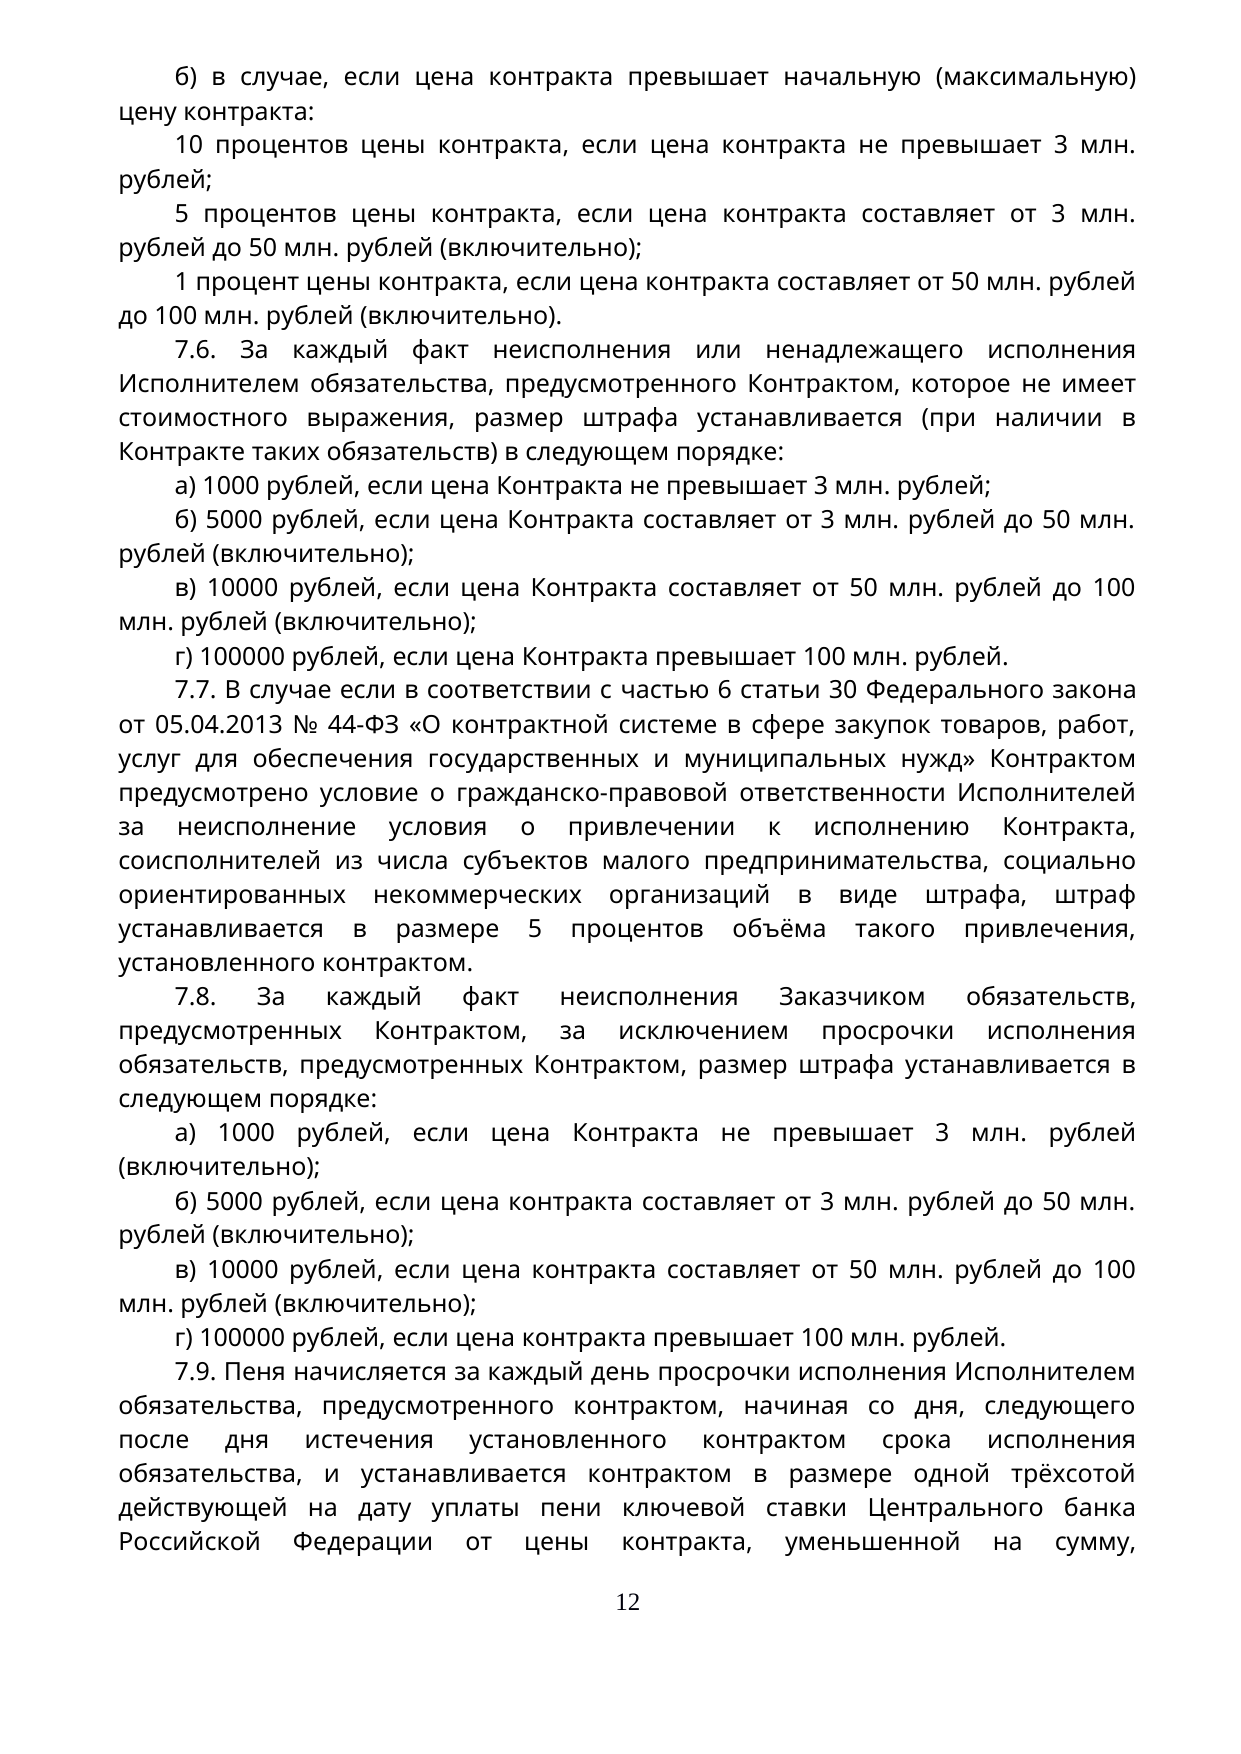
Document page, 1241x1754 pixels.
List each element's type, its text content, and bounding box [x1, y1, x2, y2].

text б) в случае, если цена контракта превышает начальную (максимальную) цену контракта: [118, 59, 1137, 127]
text 7.8. За каждый факт неисполнения Заказчиком обязательств, предусмотренных Контрактом, за исключением просрочки исполнения обязательств, предусмотренных Контрактом, размер штрафа устанавливается в следующем порядке: [118, 979, 1137, 1115]
text в) 10000 рублей, если цена контракта составляет от 50 млн. рублей до 100 млн. рублей (включительно); [118, 1251, 1137, 1319]
text б) 5000 рублей, если цена контракта составляет от 3 млн. рублей до 50 млн. рублей (включительно); [118, 1183, 1137, 1251]
text в) 10000 рублей, если цена Контракта составляет от 50 млн. рублей до 100 млн. рублей (включительно); [118, 570, 1137, 638]
text г) 100000 рублей, если цена контракта превышает 100 млн. рублей. [118, 1319, 1137, 1353]
text 7.6. За каждый факт неисполнения или ненадлежащего исполнения Исполнителем обязательства, предусмотренного Контрактом, которое не имеет стоимостного выражения, размер штрафа устанавливается (при наличии в Контракте таких обязательств) в следующем порядке: [118, 332, 1137, 468]
text б) 5000 рублей, если цена Контракта составляет от 3 млн. рублей до 50 млн. рублей (включительно); [118, 502, 1137, 570]
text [118, 1353, 1137, 1558]
text 7.7. В случае если в соответствии с частью 6 статьи 30 Федерального закона от 05.04.2013 № 44-ФЗ «О контрактной системе в сфере закупок товаров, работ, услуг для обеспечения государственных и муниципальных нужд» Контрактом предусмотрено условие о гражданско-правовой ответственности Исполнителей за неисполнение условия о привлечении к исполнению Контракта, соисполнителей из числа субъектов малого предпринимательства, социально ориентированных некоммерческих организаций в виде штрафа, штраф устанавливается в размере 5 процентов объёма такого привлечения, установленного контрактом. [118, 672, 1137, 979]
text а) 1000 рублей, если цена Контракта не превышает 3 млн. рублей (включительно); [118, 1115, 1137, 1183]
text 1 процент цены контракта, если цена контракта составляет от 50 млн. рублей до 100 млн. рублей (включительно). [118, 263, 1137, 332]
text 5 процентов цены контракта, если цена контракта составляет от 3 млн. рублей до 50 млн. рублей (включительно); [118, 195, 1137, 263]
text а) 1000 рублей, если цена Контракта не превышает 3 млн. рублей; [118, 468, 1137, 502]
text г) 100000 рублей, если цена Контракта превышает 100 млн. рублей. [118, 638, 1137, 672]
text 10 процентов цены контракта, если цена контракта не превышает 3 млн. рублей; [118, 127, 1137, 195]
